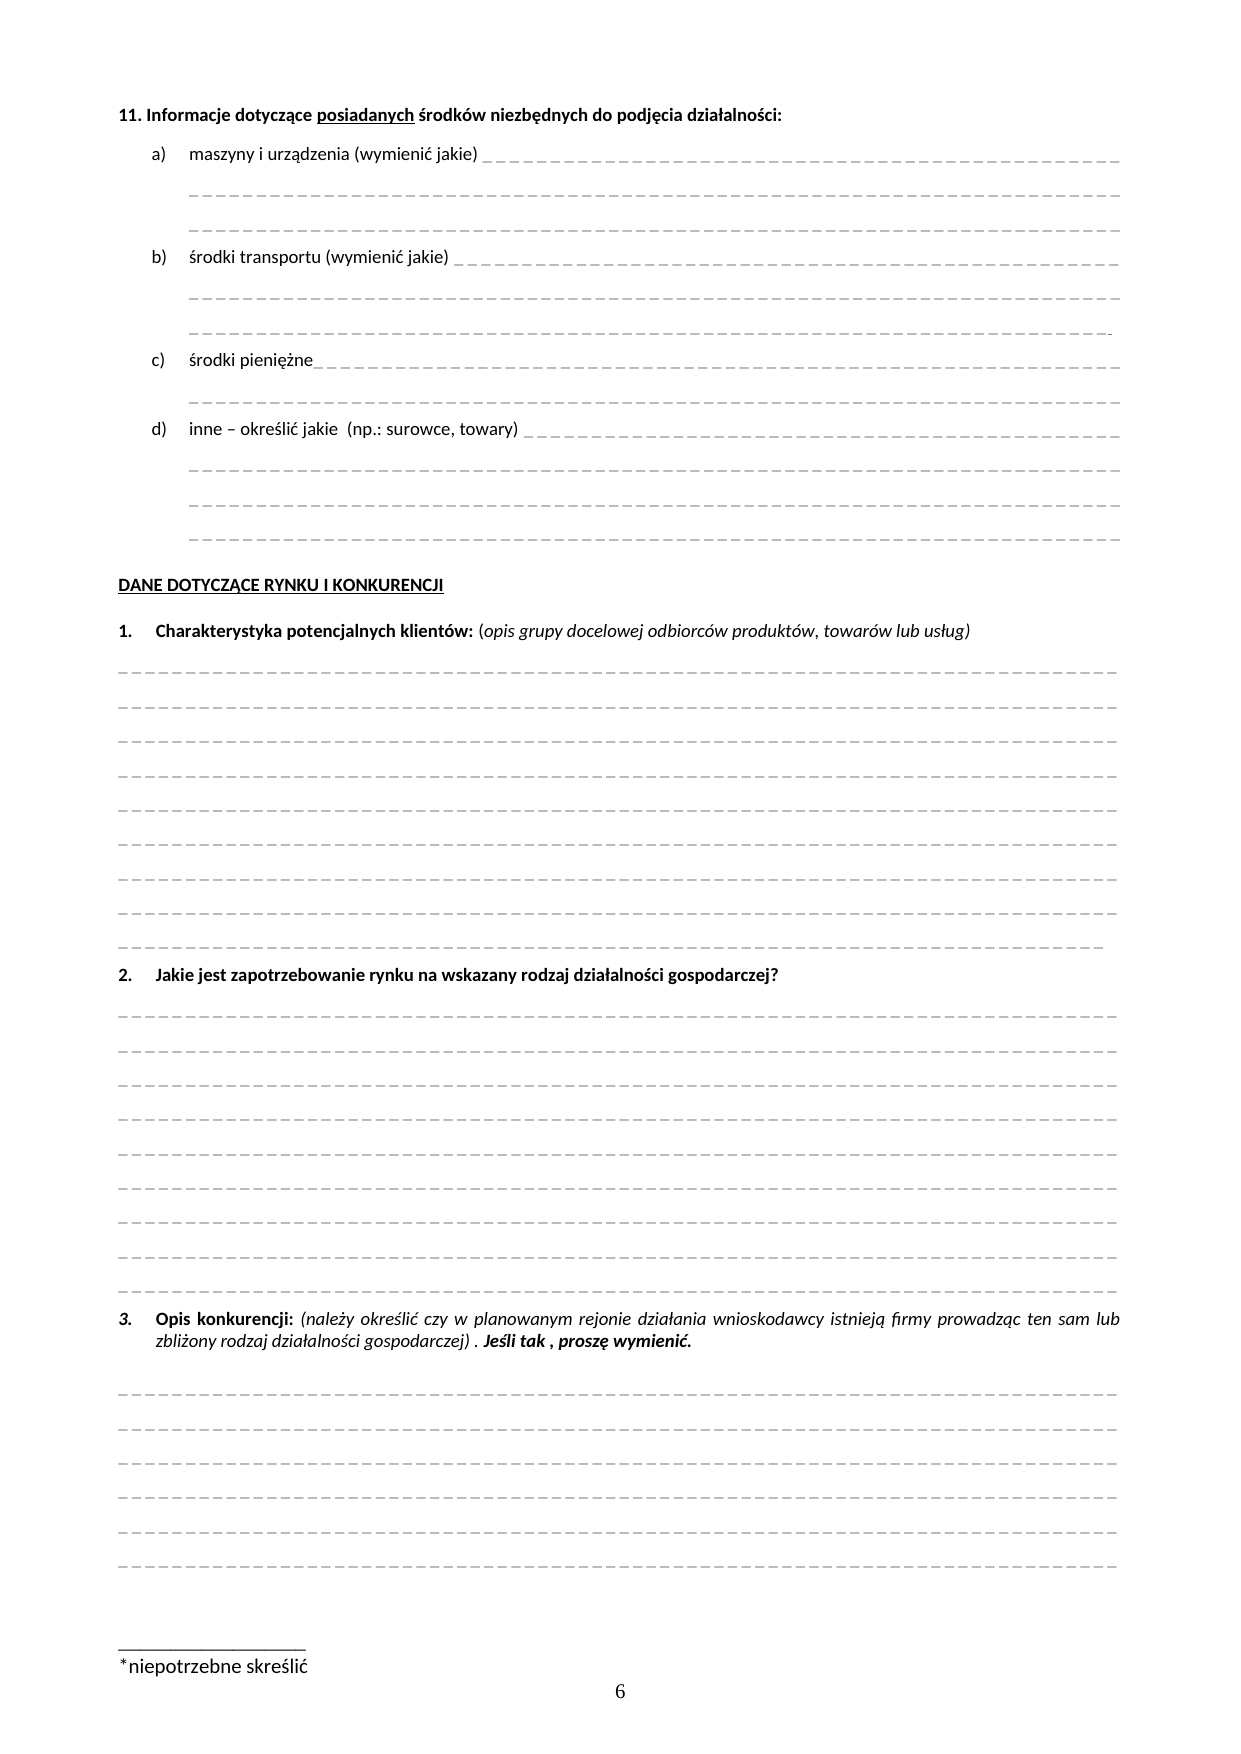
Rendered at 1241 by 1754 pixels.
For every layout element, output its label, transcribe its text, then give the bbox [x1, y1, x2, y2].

list środki pieniężne_ _ _ _ _ _ _ _ _ _ _ _ _ _ _ _ _ _ _ _ _ _ _ _ _ _ _ _ _ _ _ _ _ _ _ _ _ _ _ _ _ _ _ _ _ _ _ _ _ _ _ _ _ _ _ _ _ _ _ _ _ _ _ _ _ _ _ _ _ _ _ _ _ _ _ _ _ _ _ _ _ _ _ _ _ _ _ _ _ _ _ _ _ _ _ _ _ _ _ _ _ _ _ _ _ _ _ _ _ _ _ _ _ _ _ _ _ _ _ _ _ _ _ _ _ _ _ _ [151, 348, 1122, 406]
list Charakterystyka potencjalnych klientów: (opis grupy docelowej odbiorców produktów, towarów lub usług) [118, 619, 1122, 642]
text _ _ _ _ _ _ _ _ _ _ _ _ _ _ _ _ _ _ _ _ _ _ _ _ _ _ _ _ _ _ _ _ _ _ _ _ _ _ _ _ _ _ _ _ _ _ _ _ _ _ _ _ _ _ _ _ _ _ _ _ _ _ _ _ _ _ _ _ _ _ _ _ _ _ _ _ _ _ _ _ _ _ _ _ _ _ _ _ _ _ _ _ _ _ _ _ _ _ _ _ _ _ _ _ _ _ _ _ _ _ _ _ _ _ _ _ _ _ _ _ _ _ _ _ _ _ _ _ _ _ _ _ _ _ _ _ _ _ _ _ _ _ _ _ _ _ _ _ _ _ _ _ _ _ _ _ _ _ _ _ _ _ _ _ _ _ _ _ _ _ _ _ _ _ _ _ _ _ _ _ _ _ _ _ _ _ _ _ _ _ _ _ _ _ _ _ _ _ _ _ _ _ _ _ _ _ _ _ _ _ _ _ _ _ _ _ _ _ _ _ _ _ _ _ _ _ _ _ _ _ _ _ _ _ _ _ _ _ _ _ _ _ _ _ _ _ _ _ _ _ _ _ _ _ _ _ _ _ _ _ _ _ _ _ _ _ _ _ _ _ _ _ _ _ _ _ _ _ _ _ _ _ _ _ _ _ _ _ _ _ _ _ _ _ _ _ _ _ _ _ _ _ _ _ _ _ _ _ _ _ _ _ _ _ _ _ _ _ _ _ _ _ _ _ _ _ _ _ _ _ _ _ _ _ _ _ _ _ _ _ _ _ _ _ _ _ _ _ _ _ _ _ _ _ _ _ _ _ _ _ _ _ _ _ _ _ _ _ _ _ _ _ _ _ _ _ _ _ _ _ _ _ _ _ _ _ _ _ _ _ _ _ _ _ _ _ _ _ _ _ _ _ _ _ _ _ _ _ _ _ _ _ _ _ _ _ _ _ _ _ _ _ _ _ _ _ _ _ _ _ _ _ _ _ _ _ _ _ _ _ _ _ _ _ _ _ _ _ _ _ _ _ _ _ _ _ _ _ _ _ _ _ _ _ _ _ _ _ _ _ _ _ _ _ _ _ _ _ _ _ _ _ _ _ _ _ _ _ _ _ _ _ _ _ _ _ _ _ _ _ _ _ _ _ _ _ _ _ _ _ _ _ _ _ _ _ _ _ _ _ _ _ _ _ _ _ _ _ _ _ _ _ _ _ _ _ _ _ _ _ _ _ _ _ _ _ _ _ _ _ _ _ _ _ _ _ _ _ _ _ _ _ _ _ _ _ _ _ _ _ _ _ _ _ _ _ _ _ _ _ _ _ _ _ _ _ _ _ _ _ _ _ _ _ _ _ _ _ _ _ _ _ _ _ _ _ _ _ _ _ _ _ _ _ _ _ _ _ _ _ _ _ _ _ _ _ _ _ _ _ _ _ _ _ _ _ _ _ _ _ _ _ _ _ _ _ _ _ _ _ _ _ _ _ _ _ _ _ _ _ _ _ _ _ _ _ [118, 997, 1122, 1295]
list inne – określić jakie (np.: surowce, towary) _ _ _ _ _ _ _ _ _ _ _ _ _ _ _ _ _ _ _ _ _ _ _ _ _ _ _ _ _ _ _ _ _ _ _ _ _ _ _ _ _ _ _ _ _ _ _ _ _ _ _ _ _ _ _ _ _ _ _ _ _ _ _ _ _ _ _ _ _ _ _ _ _ _ _ _ _ _ _ _ _ _ _ _ _ _ _ _ _ _ _ _ _ _ _ _ _ _ _ _ _ _ _ _ _ _ _ _ _ _ _ _ _ _ _ _ _ _ _ _ _ _ _ _ _ _ _ _ _ _ _ _ _ _ _ _ _ _ _ _ _ _ _ _ _ _ _ _ _ _ _ _ _ _ _ _ _ _ _ _ _ _ _ _ _ _ _ _ _ _ _ _ _ _ _ _ _ _ _ _ _ _ _ _ _ _ _ _ _ _ _ _ _ _ _ _ _ _ _ _ _ _ _ _ _ _ _ _ _ _ _ _ _ _ _ _ _ _ _ _ _ _ _ _ _ _ _ _ _ _ _ _ _ _ _ _ _ _ _ _ _ _ _ _ _ _ _ _ _ _ _ [151, 417, 1122, 543]
text _ _ _ _ _ _ _ _ _ _ _ _ _ _ _ _ _ _ _ _ _ _ _ _ _ _ _ _ _ _ _ _ _ _ _ _ _ _ _ _ _ _ _ _ _ _ _ _ _ _ _ _ _ _ _ _ _ _ _ _ _ _ _ _ _ _ _ _ _ _ _ _ _ _ _ _ _ _ _ _ _ _ _ _ _ _ _ _ _ _ _ _ _ _ _ _ _ _ _ _ _ _ _ _ _ _ _ _ _ _ _ _ _ _ _ _ _ _ _ _ _ _ _ _ _ _ _ _ _ _ _ _ _ _ _ _ _ _ _ _ _ _ _ _ _ _ _ _ _ _ _ _ _ _ _ _ _ _ _ _ _ _ _ _ _ _ _ _ _ _ _ _ _ _ _ _ _ _ _ _ _ _ _ _ _ _ _ _ _ _ _ _ _ _ _ _ _ _ _ _ _ _ _ _ _ _ _ _ _ _ _ _ _ _ _ _ _ _ _ _ _ _ _ _ _ _ _ _ _ _ _ _ _ _ _ _ _ _ _ _ _ _ _ _ _ _ _ _ _ _ _ _ _ _ _ _ _ _ _ _ _ _ _ _ _ _ _ _ _ _ _ _ _ _ _ _ _ _ _ _ _ _ _ _ _ _ _ _ _ _ _ _ _ _ _ _ _ _ _ _ _ _ _ _ _ _ _ _ _ _ _ _ _ _ _ _ _ _ _ _ _ _ _ _ _ _ _ _ _ _ _ _ _ _ _ _ _ _ _ _ _ _ _ _ _ _ _ _ _ _ _ _ _ _ _ _ _ _ _ _ _ _ _ _ _ _ _ _ _ _ _ _ _ _ _ _ _ _ _ _ _ _ _ _ _ _ _ _ _ _ _ _ _ _ _ _ _ _ _ _ _ _ _ _ _ _ _ _ _ _ _ _ _ _ _ _ _ _ _ _ _ _ _ _ _ _ _ _ _ _ _ _ _ _ _ _ _ _ _ _ _ _ _ _ _ _ _ _ _ _ _ _ _ _ _ _ _ _ _ _ _ _ _ _ _ _ _ _ _ _ _ _ _ _ _ _ _ _ _ _ _ _ _ _ _ _ _ _ _ _ _ _ _ _ _ _ _ _ _ _ _ _ _ _ _ _ _ _ _ _ _ _ _ _ _ _ _ _ _ _ _ _ _ _ _ _ _ _ _ _ _ _ _ _ _ _ _ _ _ _ _ _ _ _ _ _ _ _ _ _ _ _ _ _ _ _ _ _ _ _ _ _ _ _ _ _ _ _ _ _ _ _ _ _ _ _ _ _ _ _ _ _ _ _ _ _ _ _ _ _ _ _ [118, 654, 1122, 917]
text _ _ _ _ _ _ _ _ _ _ _ _ _ _ _ _ _ _ _ _ _ _ _ _ _ _ _ _ _ _ _ _ _ _ _ _ _ _ _ _ _ _ _ _ _ _ _ _ _ _ _ _ _ _ _ _ _ _ _ _ _ _ _ _ _ _ _ _ _ _ _ _ _ _ _ _ _ _ _ _ _ _ _ _ _ _ _ _ _ _ _ _ _ _ _ _ _ _ _ _ _ _ _ _ _ _ _ _ _ _ _ _ _ _ _ _ _ _ _ _ _ _ _ _ _ _ _ _ _ _ _ _ _ _ _ _ _ _ _ _ _ _ _ _ _ _ _ _ _ _ _ _ _ _ _ _ _ _ _ _ _ _ _ _ _ _ _ _ _ _ _ _ _ _ _ _ _ _ _ _ _ _ _ _ _ _ _ _ _ _ _ _ _ _ _ _ _ _ _ _ _ _ _ _ _ _ _ _ _ _ _ _ _ _ _ _ _ _ _ _ _ _ _ _ _ _ _ _ _ _ _ _ _ _ _ _ _ _ _ _ _ _ _ _ _ _ _ _ _ _ _ _ _ _ _ _ _ _ _ _ _ _ _ _ _ _ _ _ _ _ _ _ _ _ _ _ _ _ _ _ _ _ _ _ _ _ _ _ _ _ _ _ _ _ _ _ _ _ _ _ _ _ _ _ _ _ _ _ _ _ _ _ _ _ _ _ _ _ _ _ _ _ _ _ _ _ _ _ _ _ _ _ _ _ _ _ _ _ _ _ _ _ _ _ _ _ _ _ _ _ _ _ _ _ _ _ _ _ _ _ _ _ _ _ _ _ _ _ _ _ _ _ _ _ _ _ _ _ _ _ _ _ _ _ _ _ _ _ _ _ _ _ _ _ _ _ _ _ _ _ _ _ _ _ _ _ _ _ _ _ _ _ _ _ _ _ _ _ _ _ _ _ _ _ _ _ _ _ _ _ _ _ _ _ _ _ _ _ _ _ _ _ _ _ [118, 1376, 1122, 1570]
list Jakie jest zapotrzebowanie rynku na wskazany rodzaj działalności gospodarczej? [118, 963, 1122, 986]
text _ _ _ _ _ _ _ _ _ _ _ _ _ _ _ _ _ _ _ _ _ _ _ _ _ _ _ _ _ _ _ _ _ _ _ _ _ _ _ _ _ _ _ _ _ _ _ _ _ _ _ _ _ _ _ _ _ _ _ _ _ _ _ _ _ _ _ _ _ _ _ _ _ [118, 929, 1122, 952]
list Opis konkurencji: (należy określić czy w planowanym rejonie działania wnioskodawcy istnieją firmy prowadząc ten sam lub zbliżony rodzaj działalności gospodarczej) . Jeśli tak , proszę wymienić. [118, 1307, 1122, 1353]
list maszyny i urządzenia (wymienić jakie) _ _ _ _ _ _ _ _ _ _ _ _ _ _ _ _ _ _ _ _ _ _ _ _ _ _ _ _ _ _ _ _ _ _ _ _ _ _ _ _ _ _ _ _ _ _ _ _ _ _ _ _ _ _ _ _ _ _ _ _ _ _ _ _ _ _ _ _ _ _ _ _ _ _ _ _ _ _ _ _ _ _ _ _ _ _ _ _ _ _ _ _ _ _ _ _ _ _ _ _ _ _ _ _ _ _ _ _ _ _ _ _ _ _ _ _ _ _ _ _ _ _ _ _ _ _ _ _ _ _ _ _ _ _ _ _ _ _ _ _ _ _ _ _ _ _ _ _ _ _ _ _ _ _ _ _ _ _ _ _ _ _ _ _ _ _ _ _ _ _ _ _ _ _ _ _ _ _ _ _ _ _ _ _ _ [151, 142, 1122, 234]
list środki transportu (wymienić jakie) _ _ _ _ _ _ _ _ _ _ _ _ _ _ _ _ _ _ _ _ _ _ _ _ _ _ _ _ _ _ _ _ _ _ _ _ _ _ _ _ _ _ _ _ _ _ _ _ _ _ _ _ _ _ _ _ _ _ _ _ _ _ _ _ _ _ _ _ _ _ _ _ _ _ _ _ _ _ _ _ _ _ _ _ _ _ _ _ _ _ _ _ _ _ _ _ _ _ _ _ _ _ _ _ _ _ _ _ _ _ _ _ _ _ _ _ _ _ _ _ _ _ _ _ _ _ _ _ _ _ _ _ _ _ _ _ _ _ _ _ _ _ _ _ _ _ _ _ _ _ _ _ _ _ _ _ _ _ _ _ _ _ _ _ _ _ _ _ _ _ _ _ _ _ _ _ _ _ _ _ _ _ _ _ _ _ [151, 245, 1122, 337]
text DANE DOTYCZĄCE RYNKU I KONKURENCJI [118, 573, 1122, 596]
text 11. Informacje dotyczące posiadanych środków niezbędnych do podjęcia działalności: [118, 103, 1122, 126]
